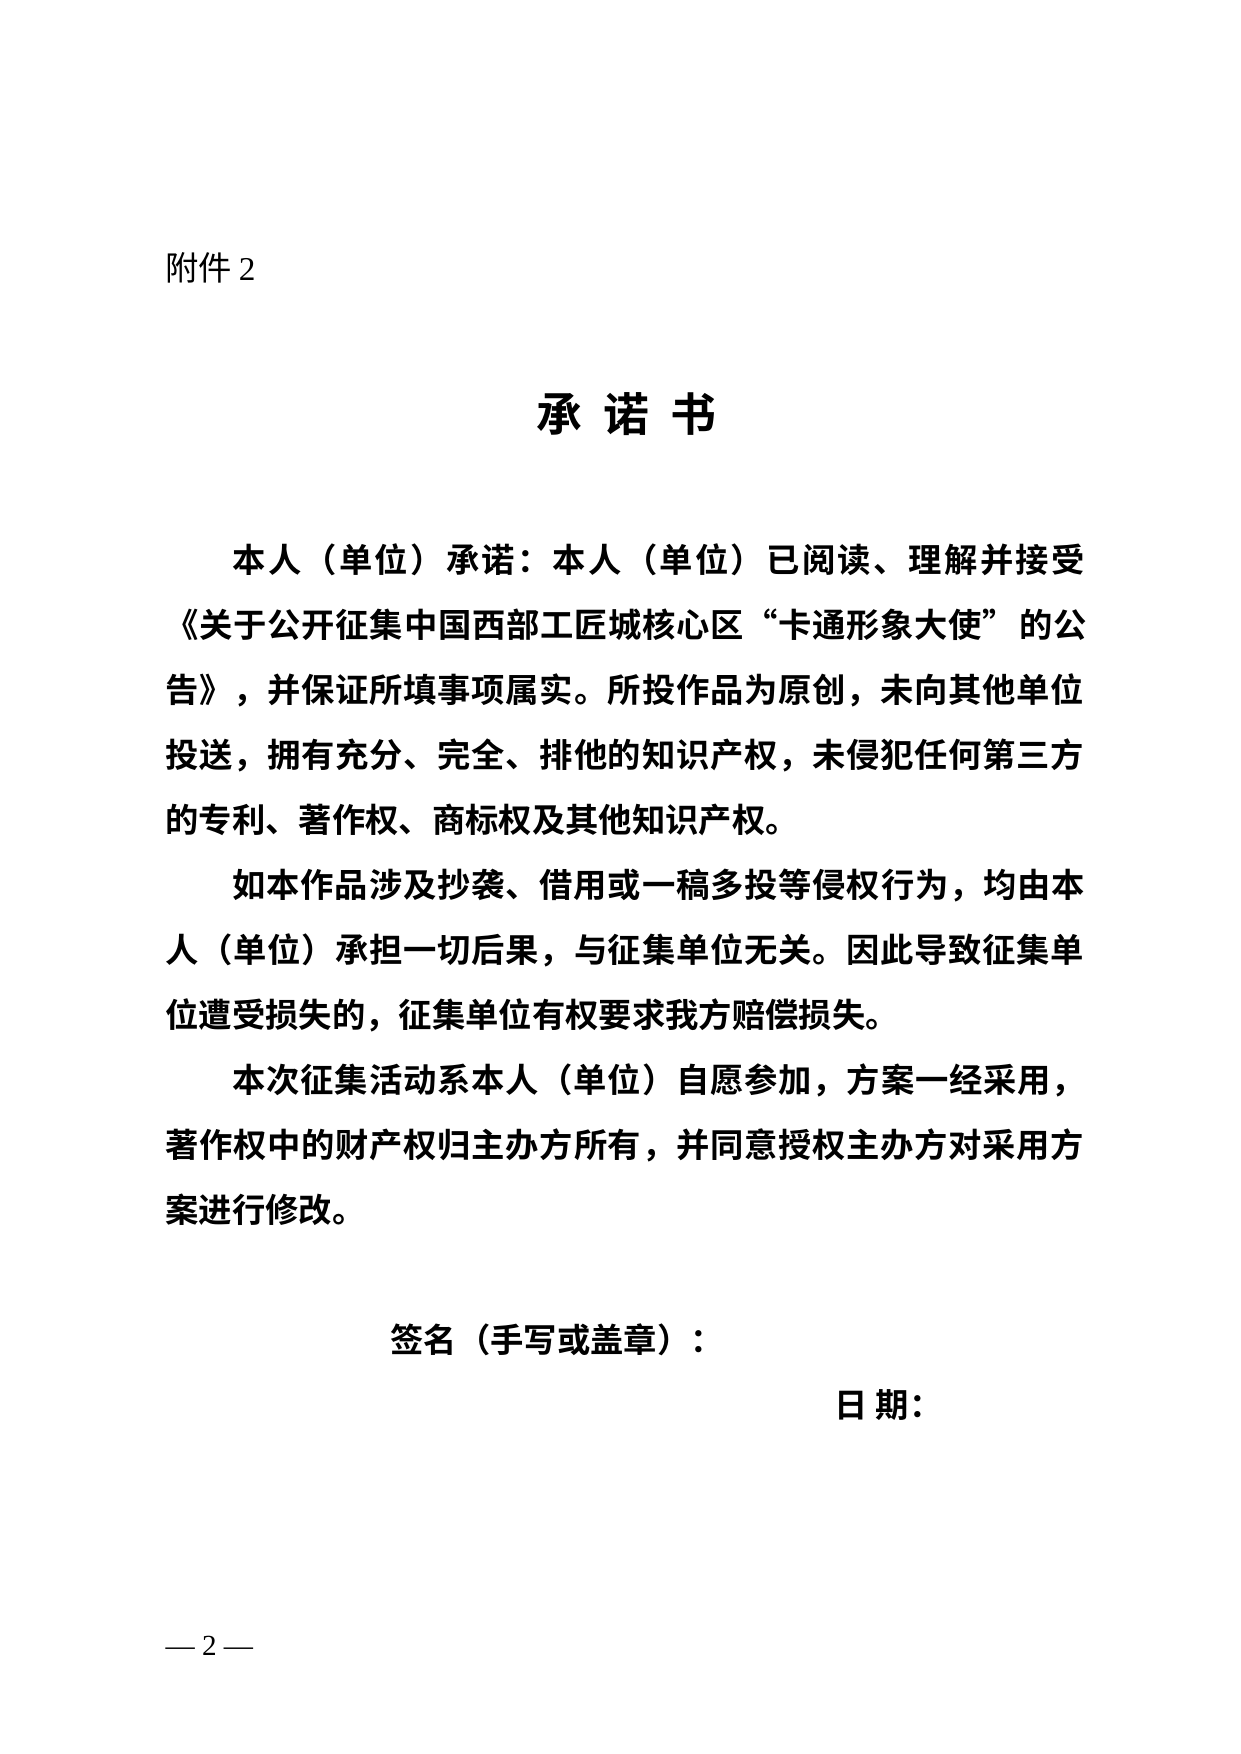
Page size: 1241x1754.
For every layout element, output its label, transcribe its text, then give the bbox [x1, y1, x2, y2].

text 本人（单位）承诺：本人（单位）已阅读、理解并接受《关于公开征集中国西部工匠城核心区“卡通形象大使”的公告》，并保证所填事项属实。所投作品为原创，未向其他单位投送，拥有充分、完全、排他的知识产权，未侵犯任何第三方的专利、著作权、商标权及其他知识产权。 [165, 525, 1087, 850]
text 签名（手写或盖章）： [165, 1305, 1087, 1370]
text 承 诺 书 [165, 363, 1087, 460]
text 本次征集活动系本人（单位）自愿参加，方案一经采用，著作权中的财产权归主办方所有，并同意授权主办方对采用方案进行修改。 [165, 1045, 1087, 1240]
text 如本作品涉及抄袭、借用或一稿多投等侵权行为，均由本人（单位）承担一切后果，与征集单位无关。因此导致征集单位遭受损失的，征集单位有权要求我方赔偿损失。 [165, 850, 1087, 1045]
text 日 期： [165, 1370, 1087, 1435]
text 附件2 [165, 233, 1087, 298]
